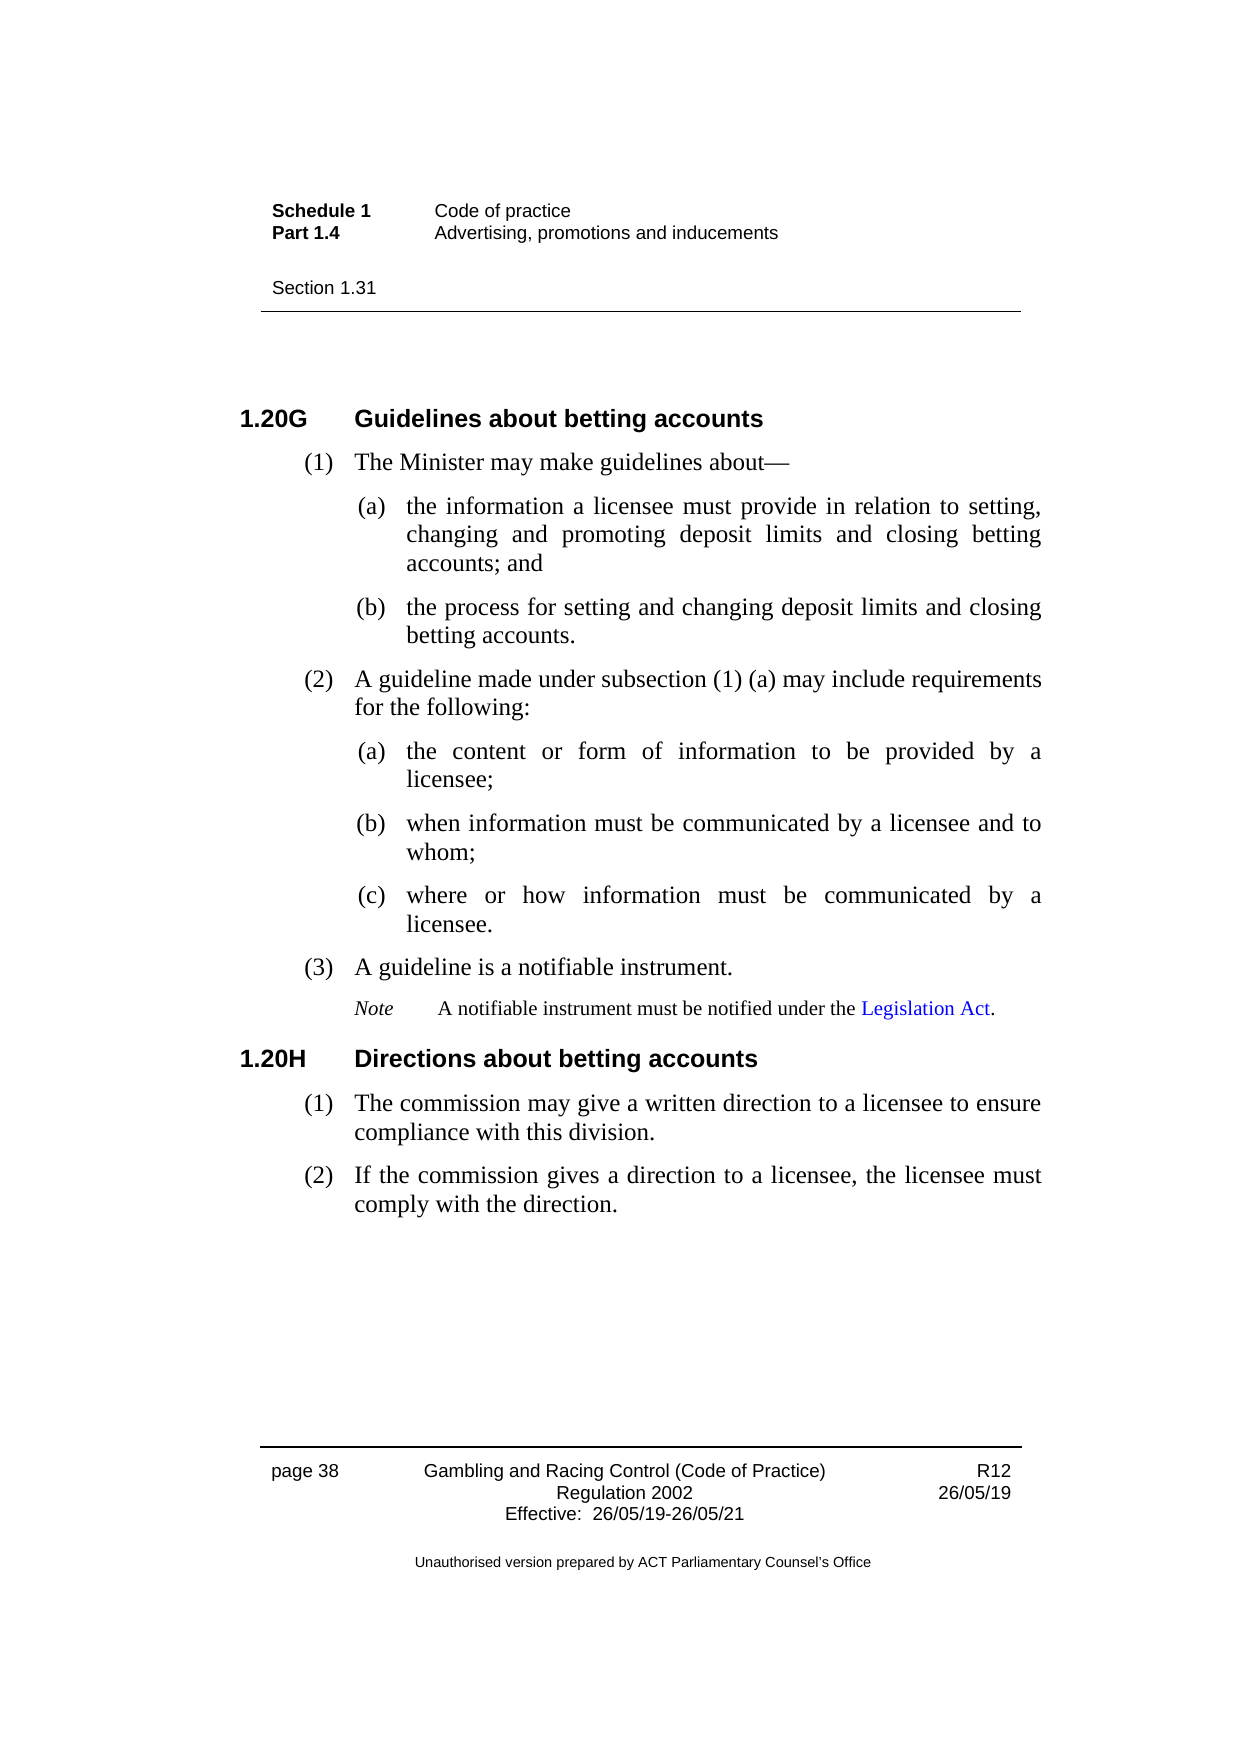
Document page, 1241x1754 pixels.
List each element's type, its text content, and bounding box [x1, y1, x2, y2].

text (c) where or how information must be communicated by a licensee. [239, 880, 1042, 937]
text (a) the information a licensee must provide in relation to setting, changing and promoting deposit limits and closing betting accounts; and [239, 491, 1042, 577]
text (1) The Minister may make guidelines about— [239, 447, 1042, 476]
text (2) A guideline made under subsection (1) (a) may include requirements for the following: [239, 664, 1042, 721]
text (2) If the commission gives a direction to a licensee, the licensee must comply with the direction. [239, 1160, 1042, 1217]
text (3) A guideline is a notifiable instrument. [239, 952, 1042, 981]
text (a) the content or form of information to be provided by a licensee; [239, 736, 1042, 793]
text (b) the process for setting and changing deposit limits and closing betting accounts. [239, 592, 1042, 649]
text (b) when information must be communicated by a licensee and to whom; [239, 808, 1042, 865]
text 1.20G Guidelines about betting accounts [239, 404, 1042, 433]
text (1) The commission may give a written direction to a licensee to ensure compliance with this division. [239, 1088, 1042, 1145]
text Note A notifiable instrument must be notified under the Legislation Act. [354, 995, 1042, 1019]
text 1.20H Directions about betting accounts [239, 1044, 1042, 1073]
